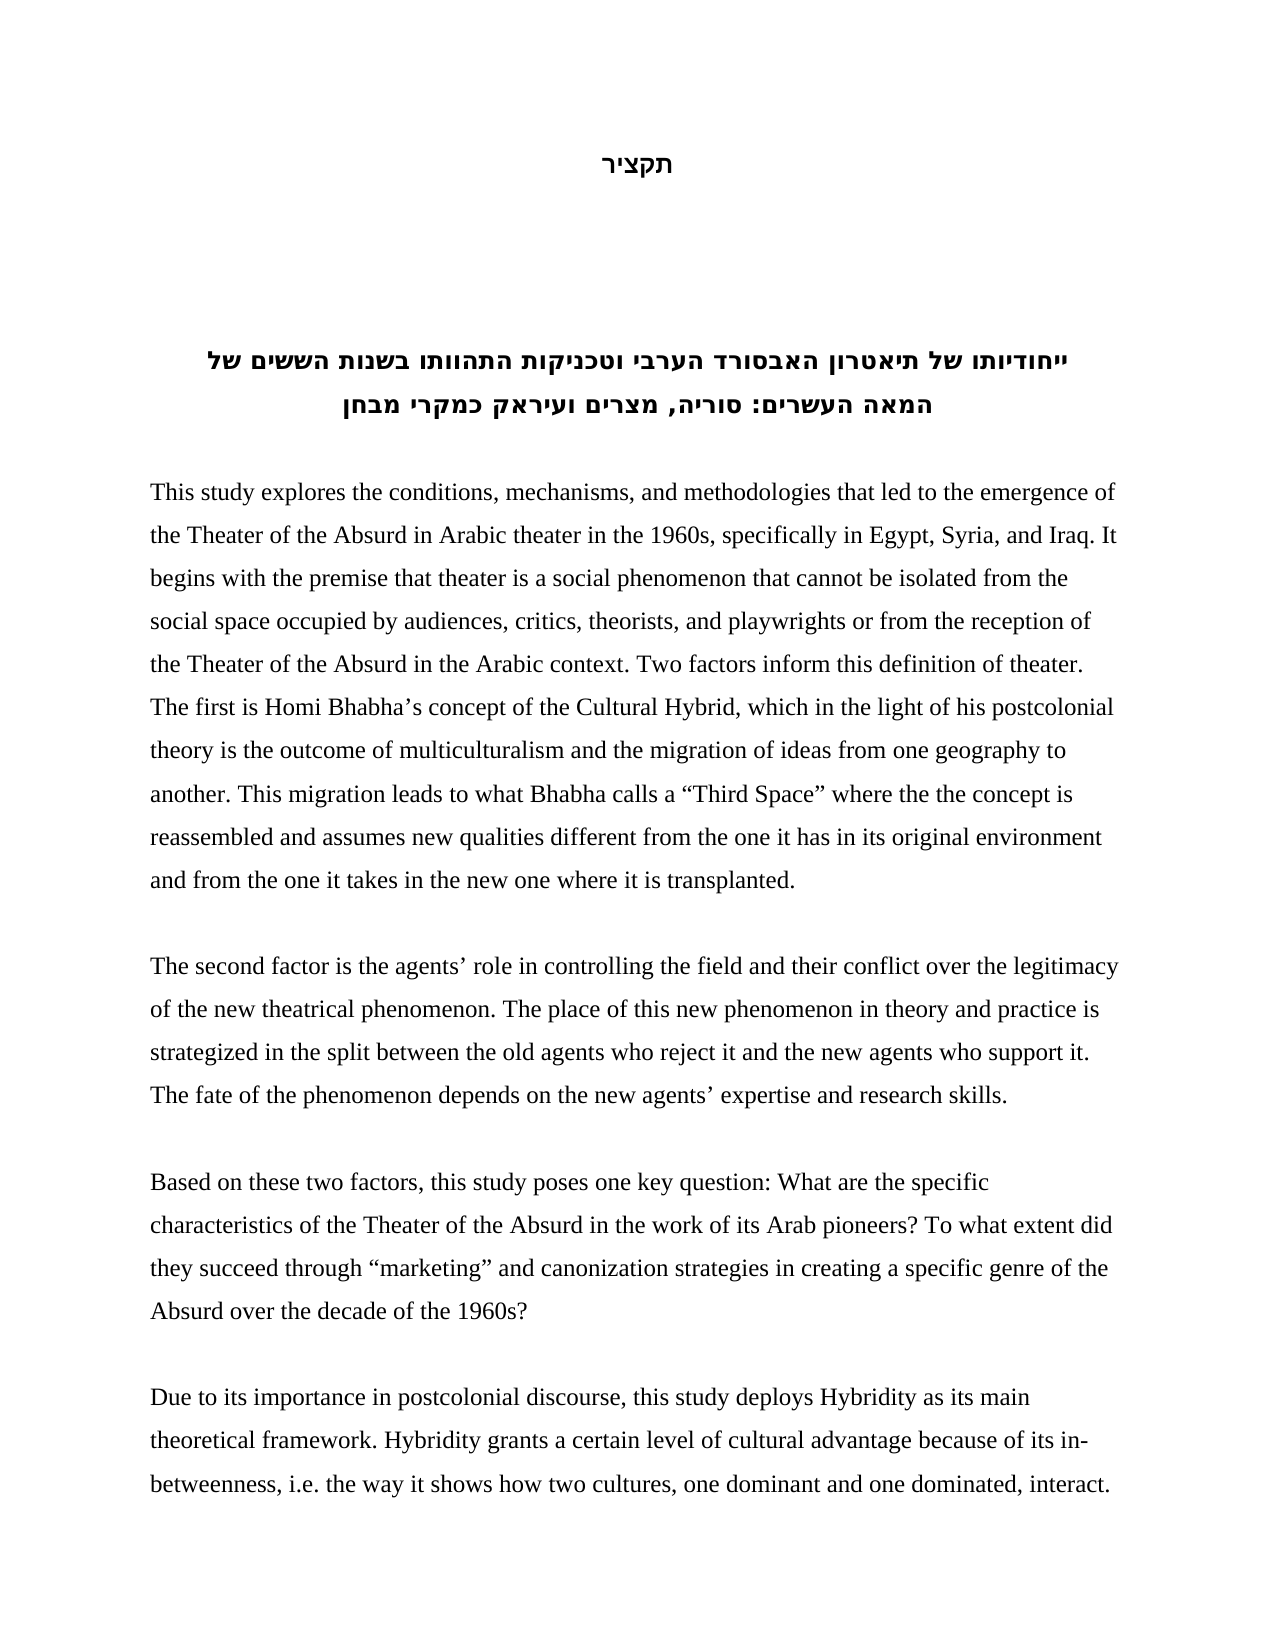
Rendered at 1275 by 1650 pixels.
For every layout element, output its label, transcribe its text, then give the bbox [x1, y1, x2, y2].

text Based on these two factors, this study poses one key question: What are the specific characteristics of the Theater of the Absurd in the work of its Arab pioneers? To what extent did they succeed through “marketing” and canonization strategies in creating a specific genre of the Absurd over the decade of the 1960s? [150, 1167, 1125, 1325]
text This study explores the conditions, mechanisms, and methodologies that led to the emergence of the Theater of the Absurd in Arabic theater in the 1960s, specifically in Egypt, Syria, and Iraq. It begins with the premise that theater is a social phenomenon that cannot be isolated from the social space occupied by audiences, critics, theorists, and playwrights or from the reception of the Theater of the Absurd in the Arabic context. Two factors inform this definition of theater. The first is Homi Bhabha’s concept of the Cultural Hybrid, which in the light of his postcolonial theory is the outcome of multiculturalism and the migration of ideas from one geography to another. This migration leads to what Bhabha calls a “Third Space” where the the concept is reassembled and assumes new qualities different from the one it has in its original environment and from the one it takes in the new one where it is transplanted. [150, 477, 1125, 894]
text תקציר [150, 150, 1125, 179]
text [150, 1382, 1125, 1497]
text המאה העשרים: סוריה, מצרים ועיראק כמקרי מבחן [150, 390, 1125, 419]
text ייחודיותו של תיאטרון האבסורד הערבי וטכניקות התהוותו בשנות הששים של [150, 346, 1125, 375]
text The second factor is the agents’ role in controlling the field and their conflict over the legitimacy of the new theatrical phenomenon. The place of this new phenomenon in theory and practice is strategized in the split between the old agents who reject it and the new agents who support it. The fate of the phenomenon depends on the new agents’ expertise and research skills. [150, 951, 1125, 1109]
